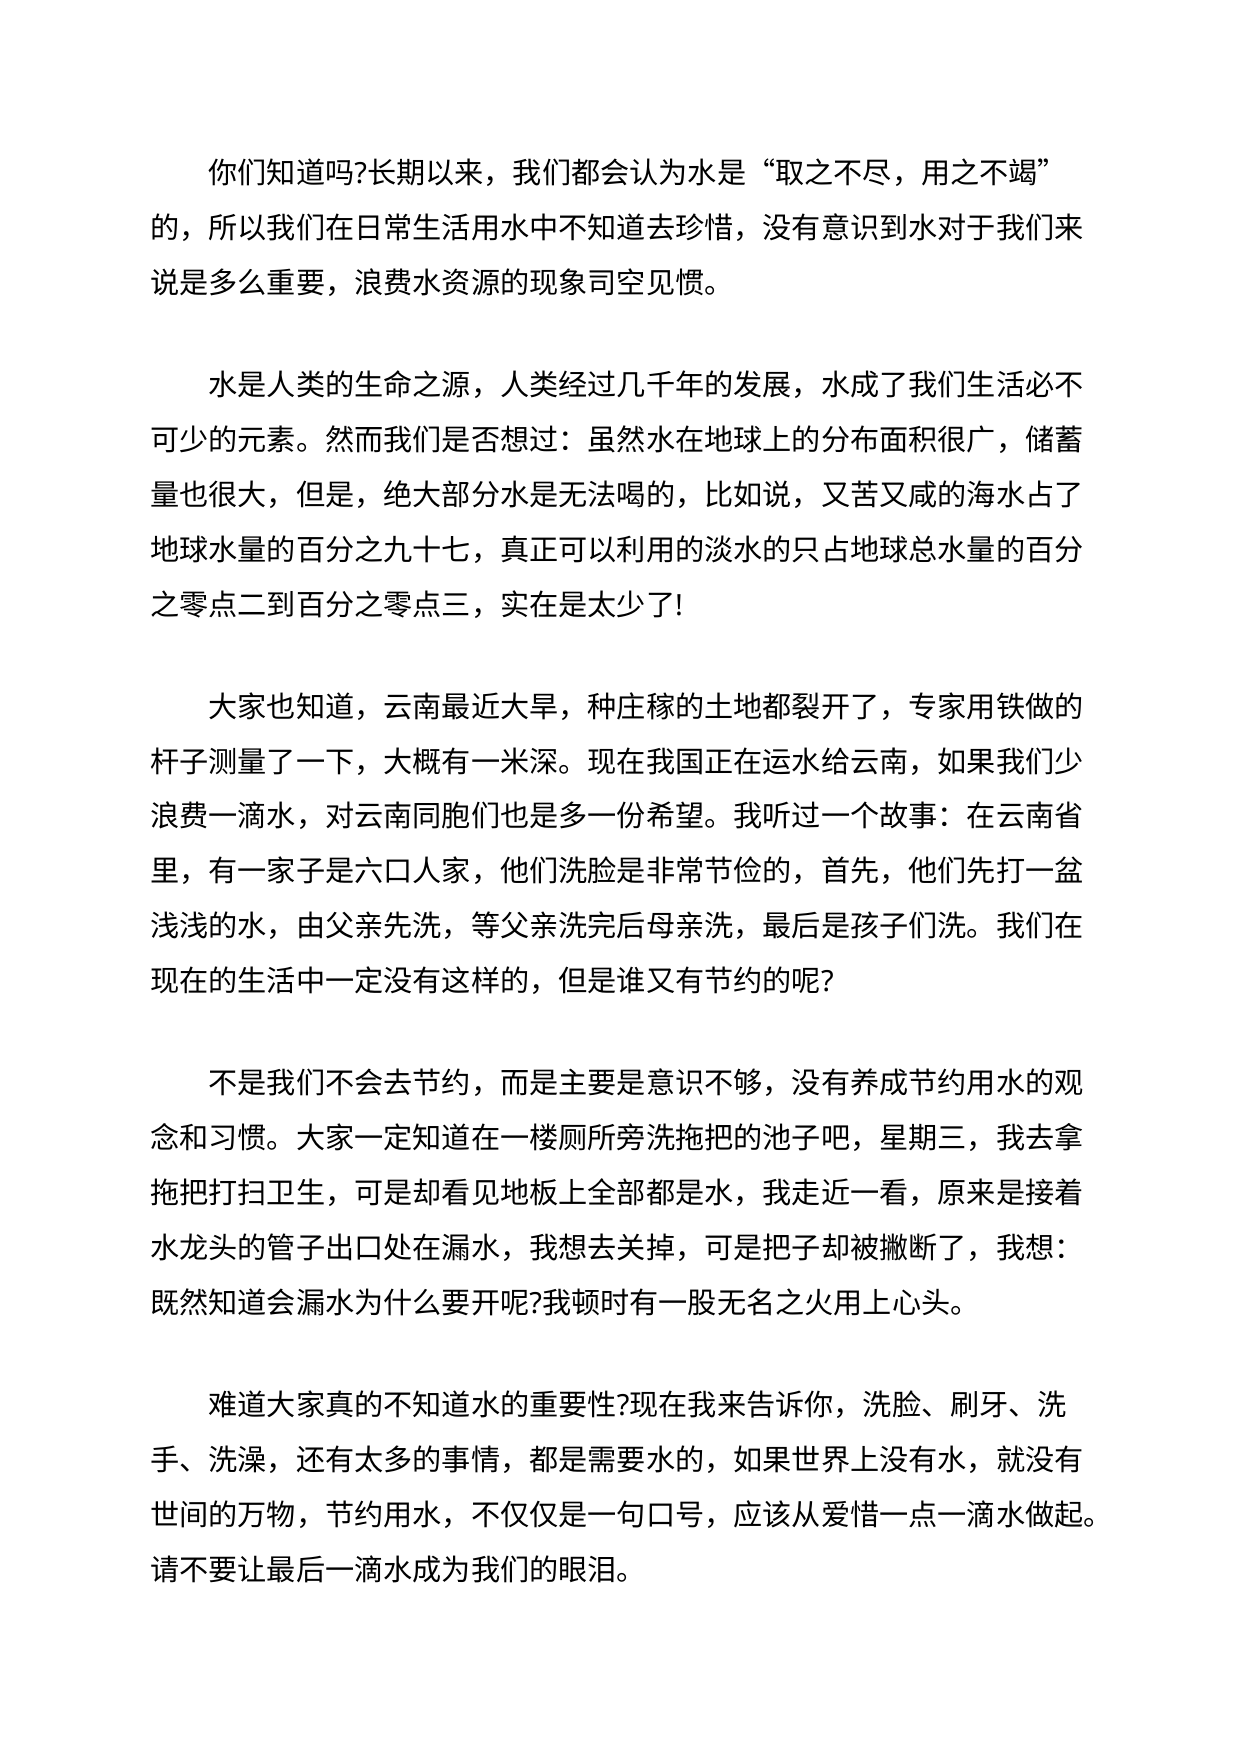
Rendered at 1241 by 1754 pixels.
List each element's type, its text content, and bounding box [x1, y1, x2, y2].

text 水是人类的生命之源，人类经过几千年的发展，水成了我们生活必不可少的元素。然而我们是否想过：虽然水在地球上的分布面积很广，储蓄量也很大，但是，绝大部分水是无法喝的，比如说，又苦又咸的海水占了地球水量的百分之九十七，真正可以利用的淡水的只占地球总水量的百分之零点二到百分之零点三，实在是太少了! [150, 362, 1090, 624]
text 你们知道吗?长期以来，我们都会认为水是“取之不尽，用之不竭”的，所以我们在日常生活用水中不知道去珍惜，没有意识到水对于我们来说是多么重要，浪费水资源的现象司空见惯。 [150, 150, 1090, 302]
text 大家也知道，云南最近大旱，种庄稼的土地都裂开了，专家用铁做的杆子测量了一下，大概有一米深。现在我国正在运水给云南，如果我们少浪费一滴水，对云南同胞们也是多一份希望。我听过一个故事：在云南省里，有一家子是六口人家，他们洗脸是非常节俭的，首先，他们先打一盆浅浅的水，由父亲先洗，等父亲洗完后母亲洗，最后是孩子们洗。我们在现在的生活中一定没有这样的，但是谁又有节约的呢? [150, 683, 1090, 1000]
text 难道大家真的不知道水的重要性?现在我来告诉你，洗脸、刷牙、洗手、洗澡，还有太多的事情，都是需要水的，如果世界上没有水，就没有世间的万物，节约用水，不仅仅是一句口号，应该从爱惜一点一滴水做起。请不要让最后一滴水成为我们的眼泪。 [150, 1381, 1090, 1588]
text 不是我们不会去节约，而是主要是意识不够，没有养成节约用水的观念和习惯。大家一定知道在一楼厕所旁洗拖把的池子吧，星期三，我去拿拖把打扫卫生，可是却看见地板上全部都是水，我走近一看，原来是接着水龙头的管子出口处在漏水，我想去关掉，可是把子却被撇断了，我想：既然知道会漏水为什么要开呢?我顿时有一股无名之火用上心头。 [150, 1060, 1090, 1322]
